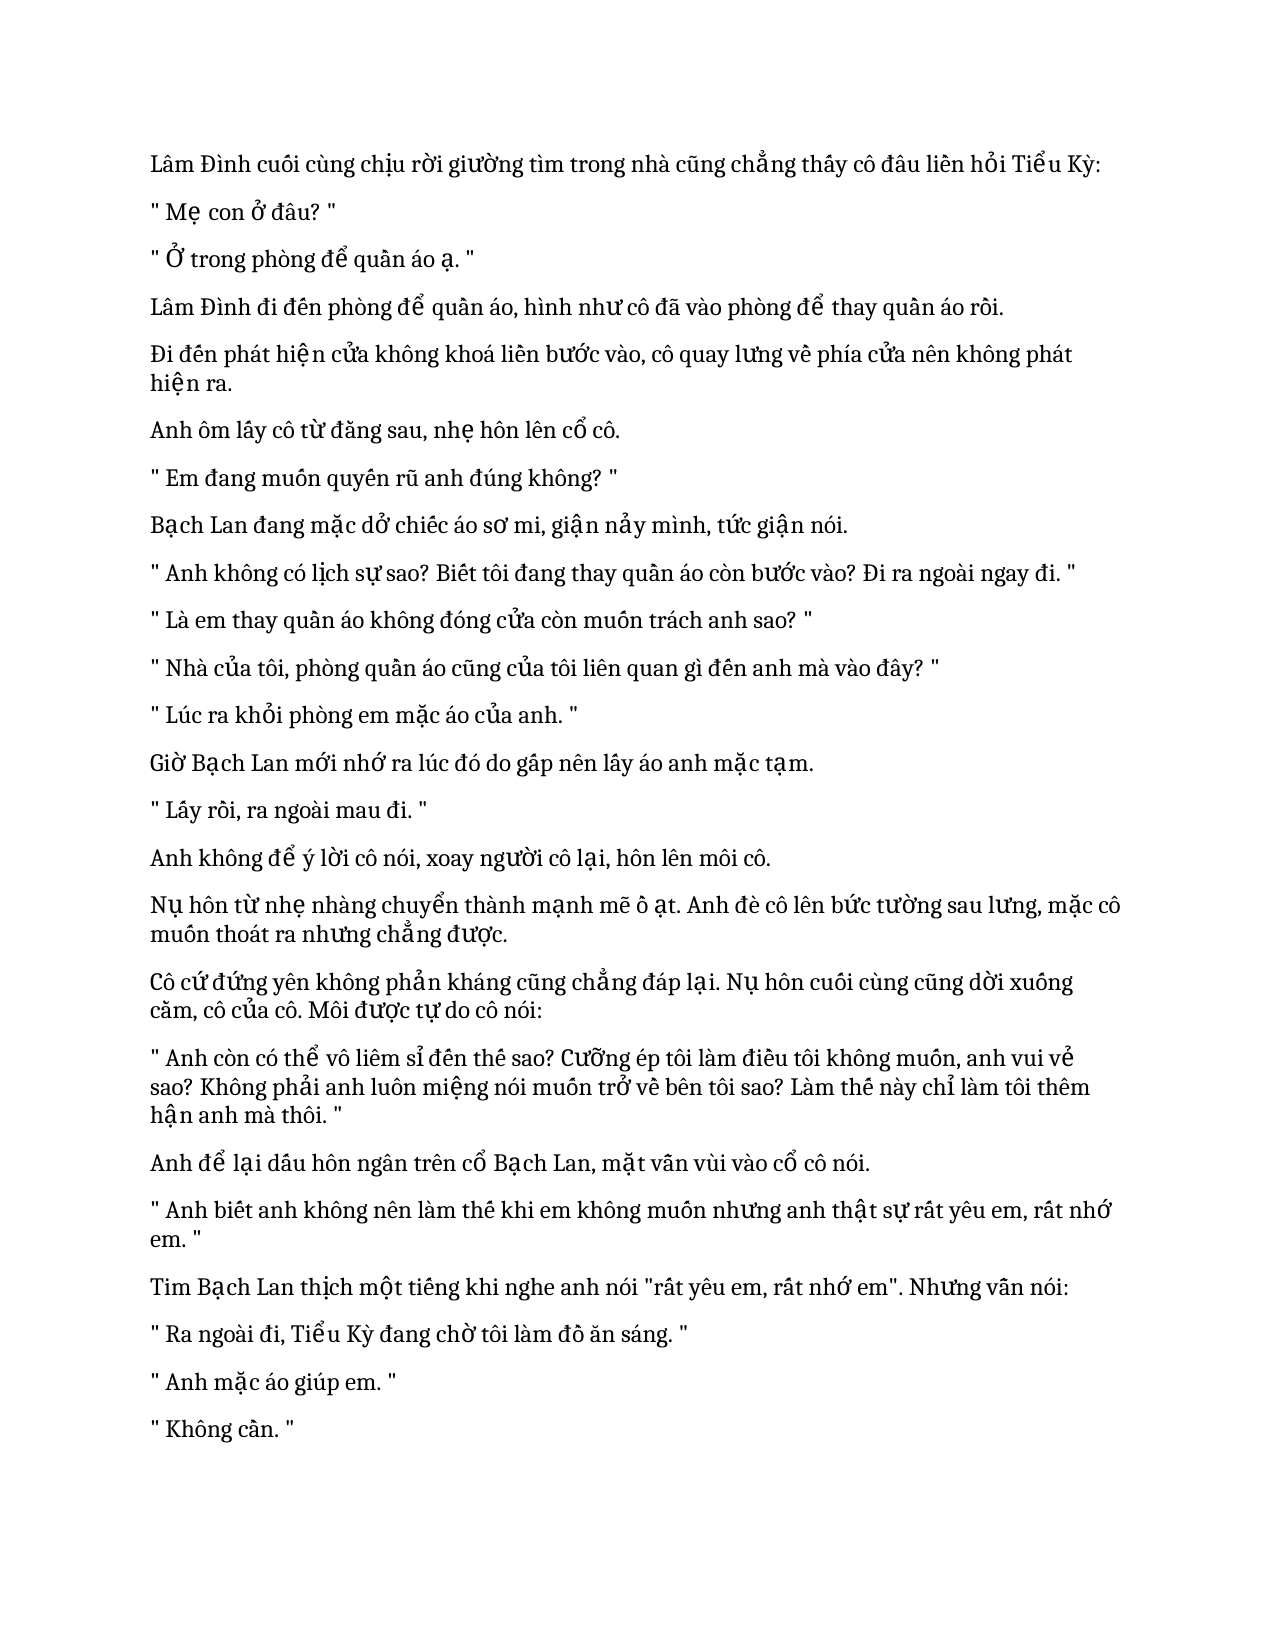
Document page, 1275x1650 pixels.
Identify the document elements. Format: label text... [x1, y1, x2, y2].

text " Là em thay quần áo không đóng cửa còn muốn trách anh sao? " [150, 606, 1125, 635]
text Giờ Bạch Lan mới nhớ ra lúc đó do gấp nên lấy áo anh mặc tạm. [150, 749, 1125, 777]
text " Mẹ con ở đâu? " [150, 197, 1125, 226]
text " Anh còn có thể vô liêm sỉ đến thế sao? Cưỡng ép tôi làm điều tôi không muốn, anh vui vẻ sao? Không phải anh luôn miệng nói muốn trở về bên tôi sao? Làm thế này chỉ làm tôi thêm hận anh mà thôi. " [150, 1044, 1125, 1130]
text " Anh biết anh không nên làm thế khi em không muốn nhưng anh thật sự rất yêu em, rất nhớ em. " [150, 1196, 1125, 1254]
text Anh ôm lấy cô từ đằng sau, nhẹ hôn lên cổ cô. [150, 416, 1125, 445]
text " Lúc ra khỏi phòng em mặc áo của anh. " [150, 701, 1125, 730]
text Đi đến phát hiện cửa không khoá liền bước vào, cô quay lưng về phía cửa nên không phát hiện ra. [150, 340, 1125, 397]
text Bạch Lan đang mặc dở chiếc áo sơ mi, giận nảy mình, tức giận nói. [150, 511, 1125, 540]
text " Anh không có lịch sự sao? Biết tôi đang thay quần áo còn bước vào? Đi ra ngoài ngay đi. " [150, 559, 1125, 587]
text Lâm Đình đi đến phòng để quần áo, hình như cô đã vào phòng để thay quần áo rồi. [150, 292, 1125, 321]
text Anh không để ý lời cô nói, xoay người cô lại, hôn lên môi cô. [150, 844, 1125, 872]
text " Ra ngoài đi, Tiểu Kỳ đang chờ tôi làm đồ ăn sáng. " [150, 1320, 1125, 1349]
text Nụ hôn từ nhẹ nhàng chuyển thành mạnh mẽ ồ ạt. Anh đè cô lên bức tường sau lưng, mặc cô muốn thoát ra nhưng chẳng được. [150, 891, 1125, 949]
text " Nhà của tôi, phòng quần áo cũng của tôi liên quan gì đến anh mà vào đây? " [150, 654, 1125, 682]
text " Ở trong phòng để quần áo ạ. " [150, 245, 1125, 274]
text Cô cứ đứng yên không phản kháng cũng chẳng đáp lại. Nụ hôn cuối cùng cũng dời xuống cằm, cô của cô. Môi được tự do cô nói: [150, 967, 1125, 1025]
text Anh để lại dấu hôn ngân trên cổ Bạch Lan, mặt vẫn vùi vào cổ cô nói. [150, 1149, 1125, 1177]
text Lâm Đình cuối cùng chịu rời giường tìm trong nhà cũng chẳng thấy cô đâu liền hỏi Tiểu Kỳ: [150, 150, 1125, 179]
text " Không cần. " [150, 1415, 1125, 1444]
text " Lấy rồi, ra ngoài mau đi. " [150, 796, 1125, 825]
text " Anh mặc áo giúp em. " [150, 1367, 1125, 1396]
text " Em đang muốn quyến rũ anh đúng không? " [150, 464, 1125, 492]
text Tim Bạch Lan thịch một tiếng khi nghe anh nói "rất yêu em, rất nhớ em". Nhưng vẫn nói: [150, 1272, 1125, 1301]
